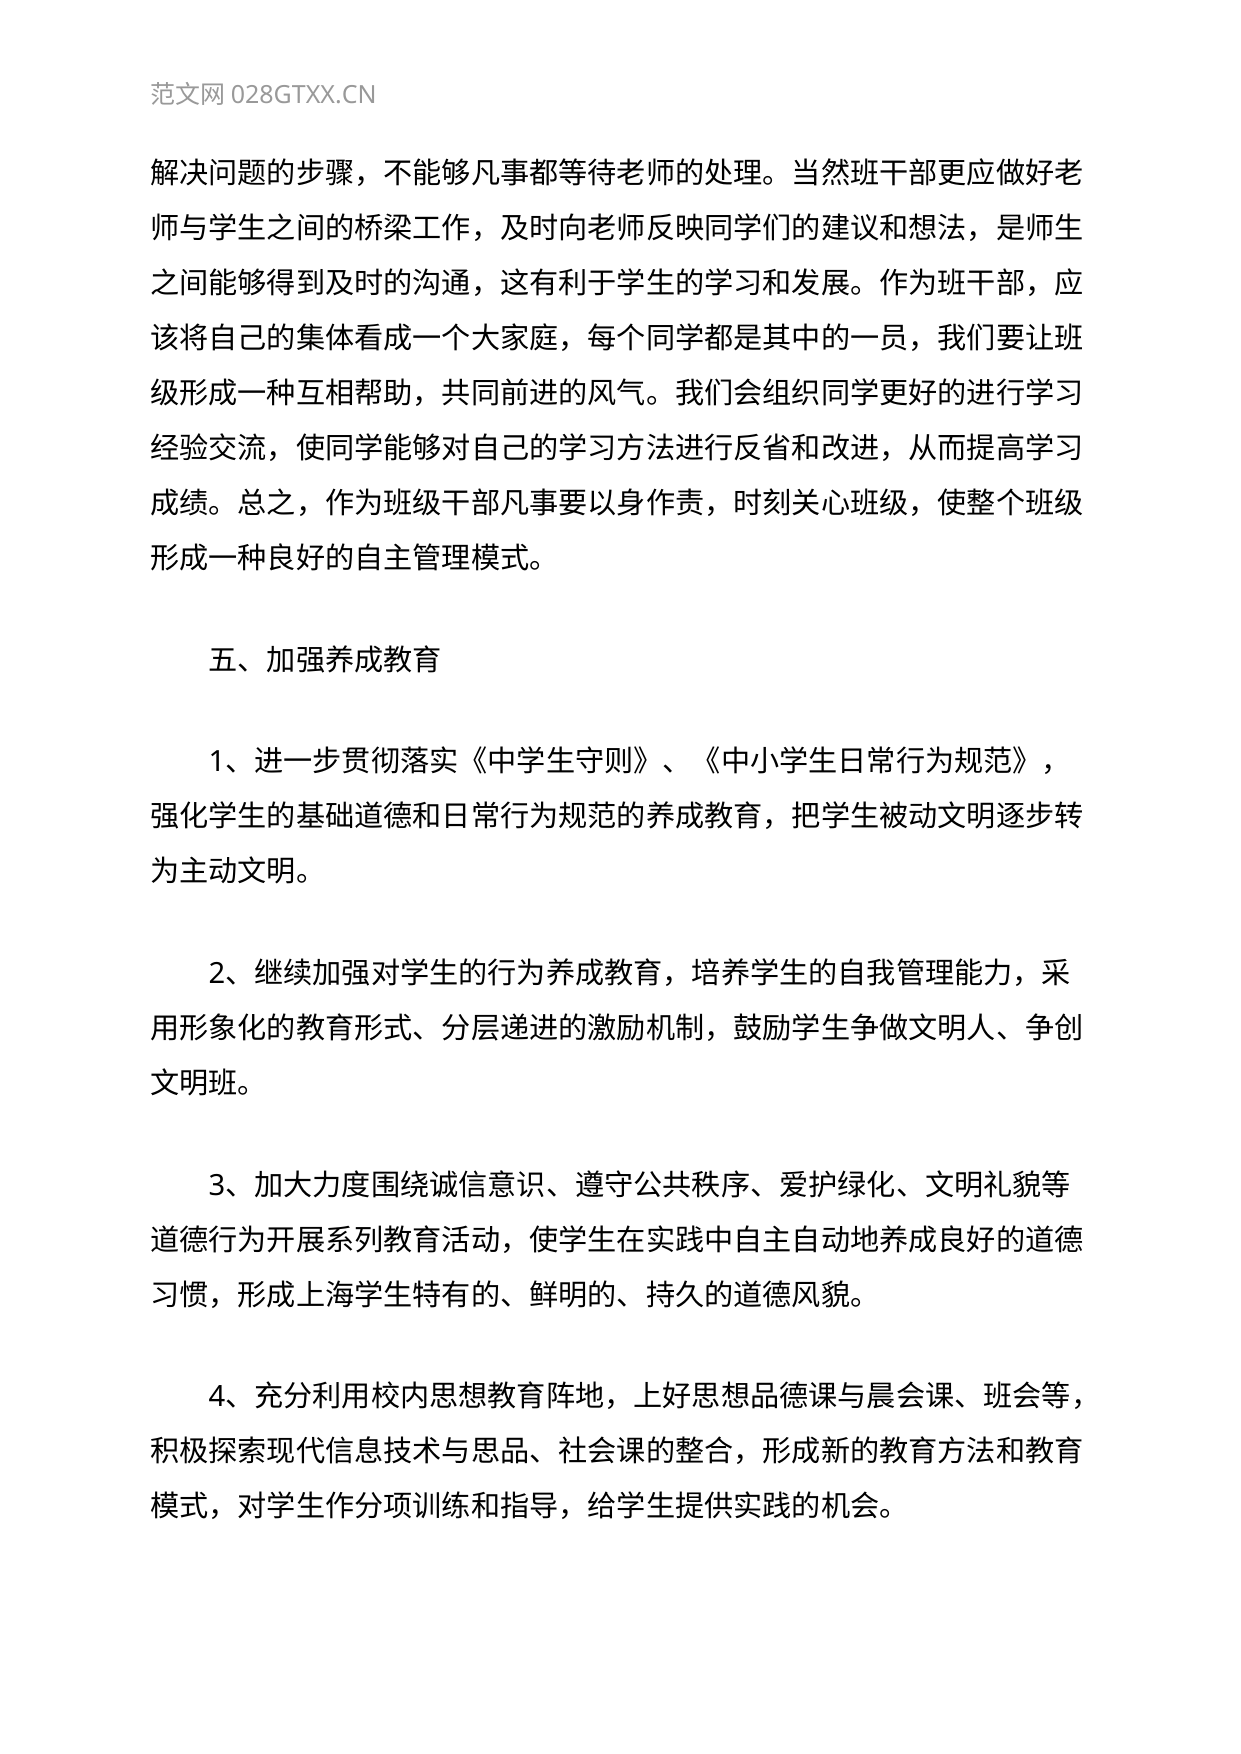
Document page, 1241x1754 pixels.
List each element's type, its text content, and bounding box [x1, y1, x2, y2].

text 2、继续加强对学生的行为养成教育，培养学生的自我管理能力，采用形象化的教育形式、分层递进的激励机制，鼓励学生争做文明人、争创文明班。 [150, 949, 1090, 1102]
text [150, 150, 1090, 577]
text 五、加强养成教育 [150, 636, 1090, 678]
text 1、进一步贯彻落实《中学生守则》、《中小学生日常行为规范》，强化学生的基础道德和日常行为规范的养成教育，把学生被动文明逐步转为主动文明。 [150, 738, 1090, 890]
text 3、加大力度围绕诚信意识、遵守公共秩序、爱护绿化、文明礼貌等道德行为开展系列教育活动，使学生在实践中自主自动地养成良好的道德习惯，形成上海学生特有的、鲜明的、持久的道德风貌。 [150, 1161, 1090, 1313]
text 4、充分利用校内思想教育阵地，上好思想品德课与晨会课、班会等，积极探索现代信息技术与思品、社会课的整合，形成新的教育方法和教育模式，对学生作分项训练和指导，给学生提供实践的机会。 [150, 1373, 1090, 1525]
